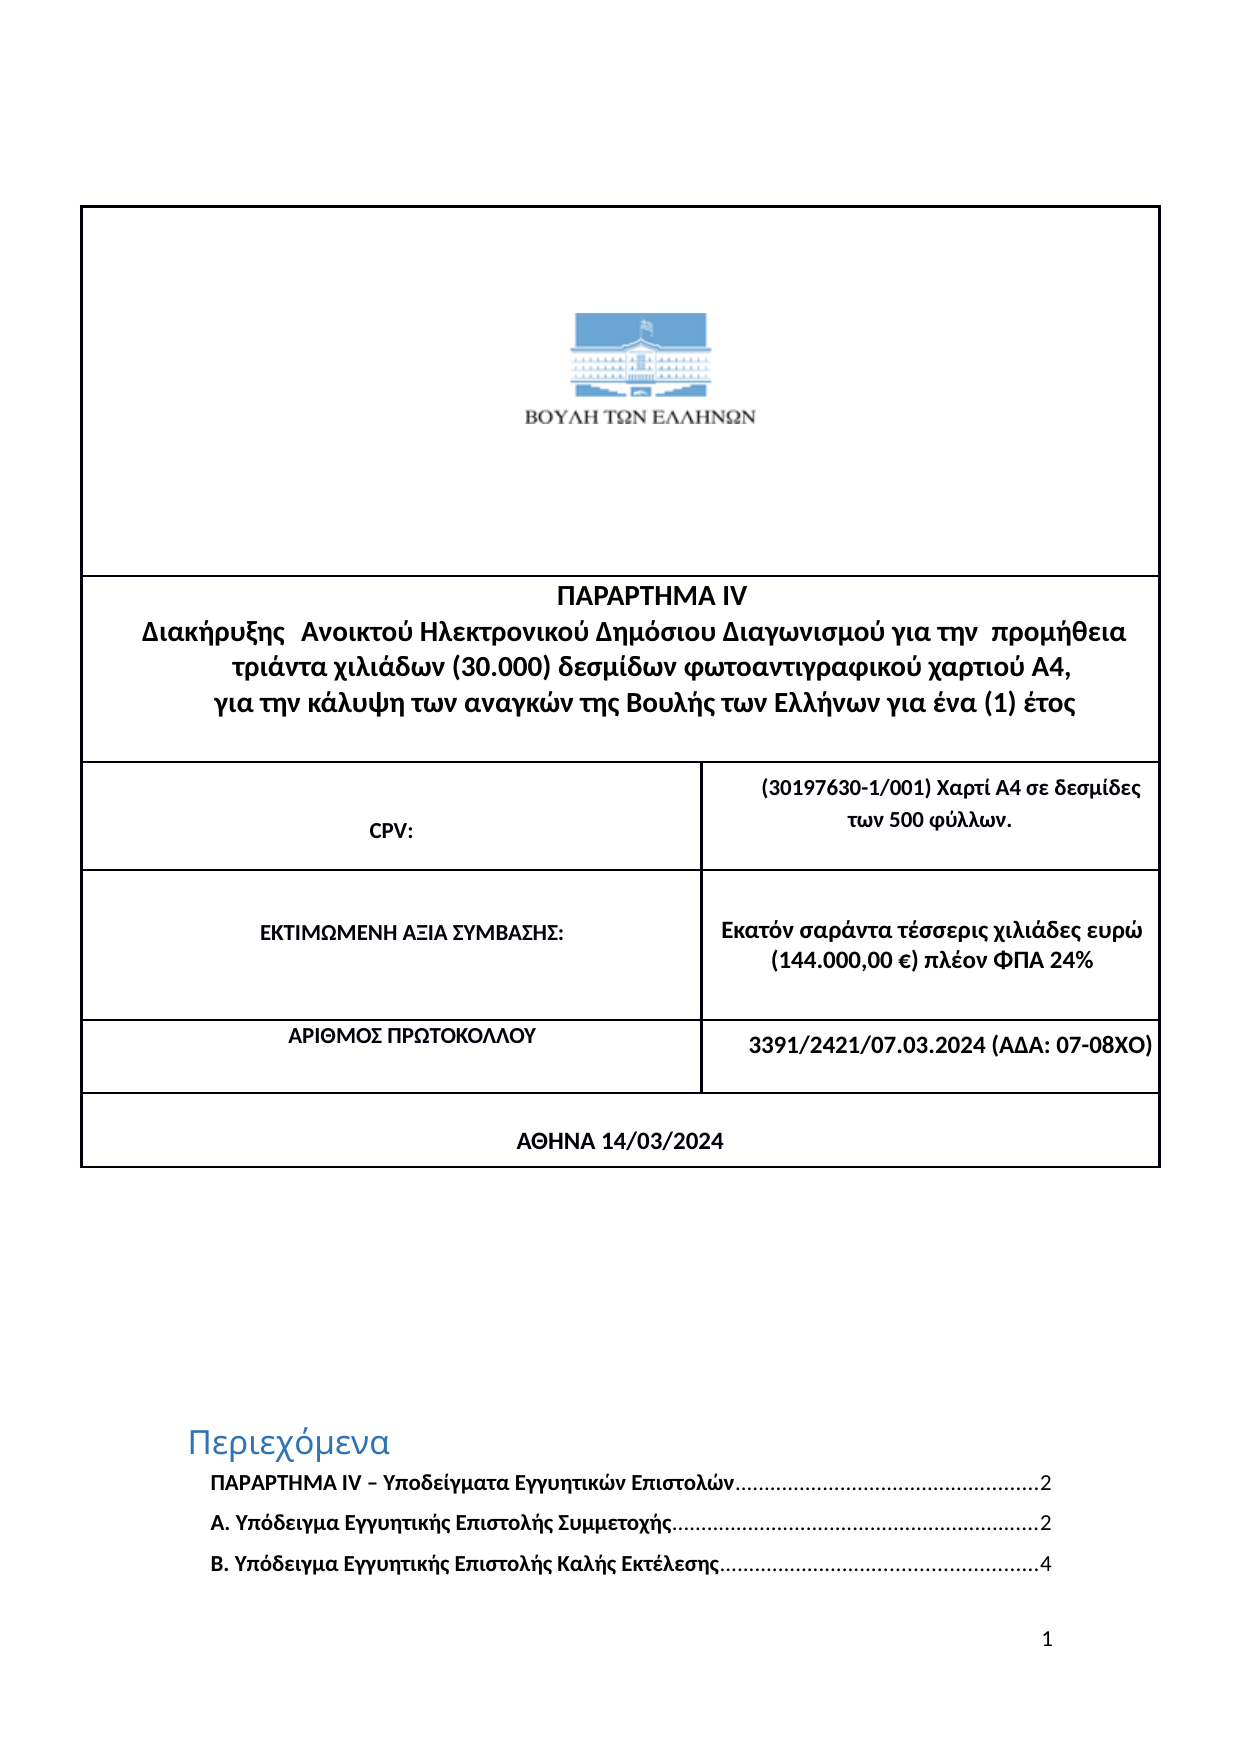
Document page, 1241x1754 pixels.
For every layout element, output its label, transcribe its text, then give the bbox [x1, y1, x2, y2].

table_cell ΕΚΤΙΜΩΜΕΝΗ ΑΞΙΑ ΣΥΜΒΑΣΗΣ: [83, 871, 700, 1019]
table_cell ΑΡΙΘΜΟΣ ΠΡΩΤΟΚΟΛΛΟΥ [83, 1021, 700, 1092]
table_cell CPV: [83, 763, 700, 868]
table_cell (30197630-1/001) Χαρτί Α4 σε δεσμίδες των 500 φύλλων. [703, 763, 1158, 868]
table_cell ΑΘΗΝΑ 14/03/2024 [83, 1094, 1158, 1166]
picture [525, 313, 756, 424]
table_cell Εκατόν σαράντα τέσσερις χιλιάδες ευρώ (144.000,00 €) πλέον ΦΠΑ 24% [703, 871, 1158, 1019]
table_cell ΠΑΡΑΡΤΗΜΑ ΙV Διακήρυξης Ανοικτού Ηλεκτρονικού Δημόσιου Διαγωνισμού για την προμήθεια τριάντα χιλιάδων (30.000) δεσμίδων φωτοαντιγραφικού χαρτιού Α4, για την κάλυψη των αναγκών της Βουλής των Ελλήνων για ένα (1) έτος [83, 577, 1158, 761]
table_header [83, 208, 1158, 575]
table_cell 3391/2421/07.03.2024 (ΑΔΑ: 07-08ΧΟ) [703, 1021, 1158, 1092]
